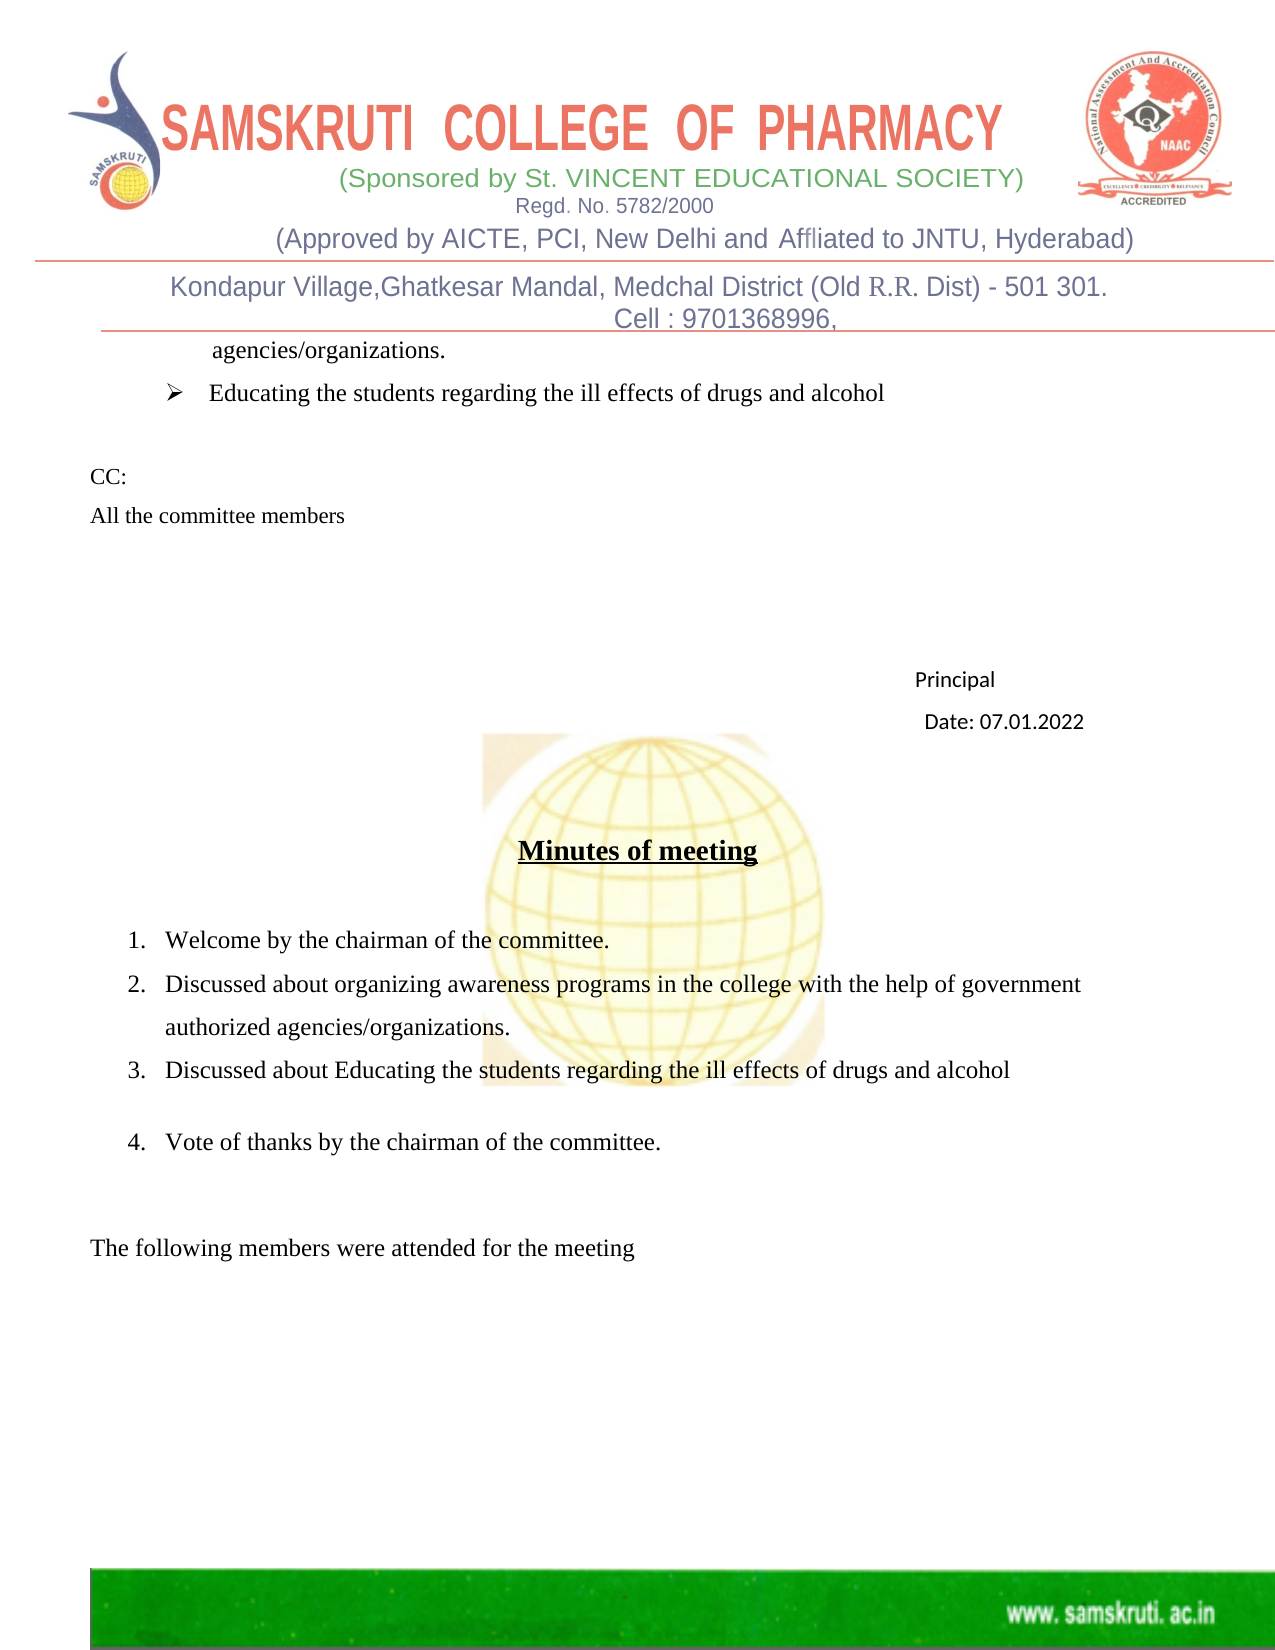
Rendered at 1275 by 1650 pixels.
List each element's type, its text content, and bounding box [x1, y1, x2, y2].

text Principal [765, 665, 1185, 693]
list Discussed about organizing awareness programs in the college with the help of government authorized agencies/organizations. [127, 969, 1185, 1041]
picture [90, 1568, 1275, 1650]
text All the committee members [90, 502, 1185, 529]
picture [1078, 51, 1232, 206]
list Vote of thanks by the chairman of the committee. [127, 1127, 1185, 1156]
text The following members were attended for the meeting [90, 1233, 1185, 1261]
text Minutes of meeting [90, 833, 1185, 867]
list Educating the students regarding the ill effects of drugs and alcohol [165, 378, 1185, 407]
text CC: [90, 463, 1185, 489]
text Date: 07.01.2022 [90, 707, 1185, 735]
list Organizing awareness programs in the college with the help of government authorized agencies/organizations. [174, 335, 1185, 363]
list Welcome by the chairman of the committee. [127, 926, 1185, 954]
picture [11, 426, 1264, 1409]
picture [68, 51, 161, 210]
list Discussed about Educating the students regarding the ill effects of drugs and alcohol [127, 1055, 1185, 1084]
